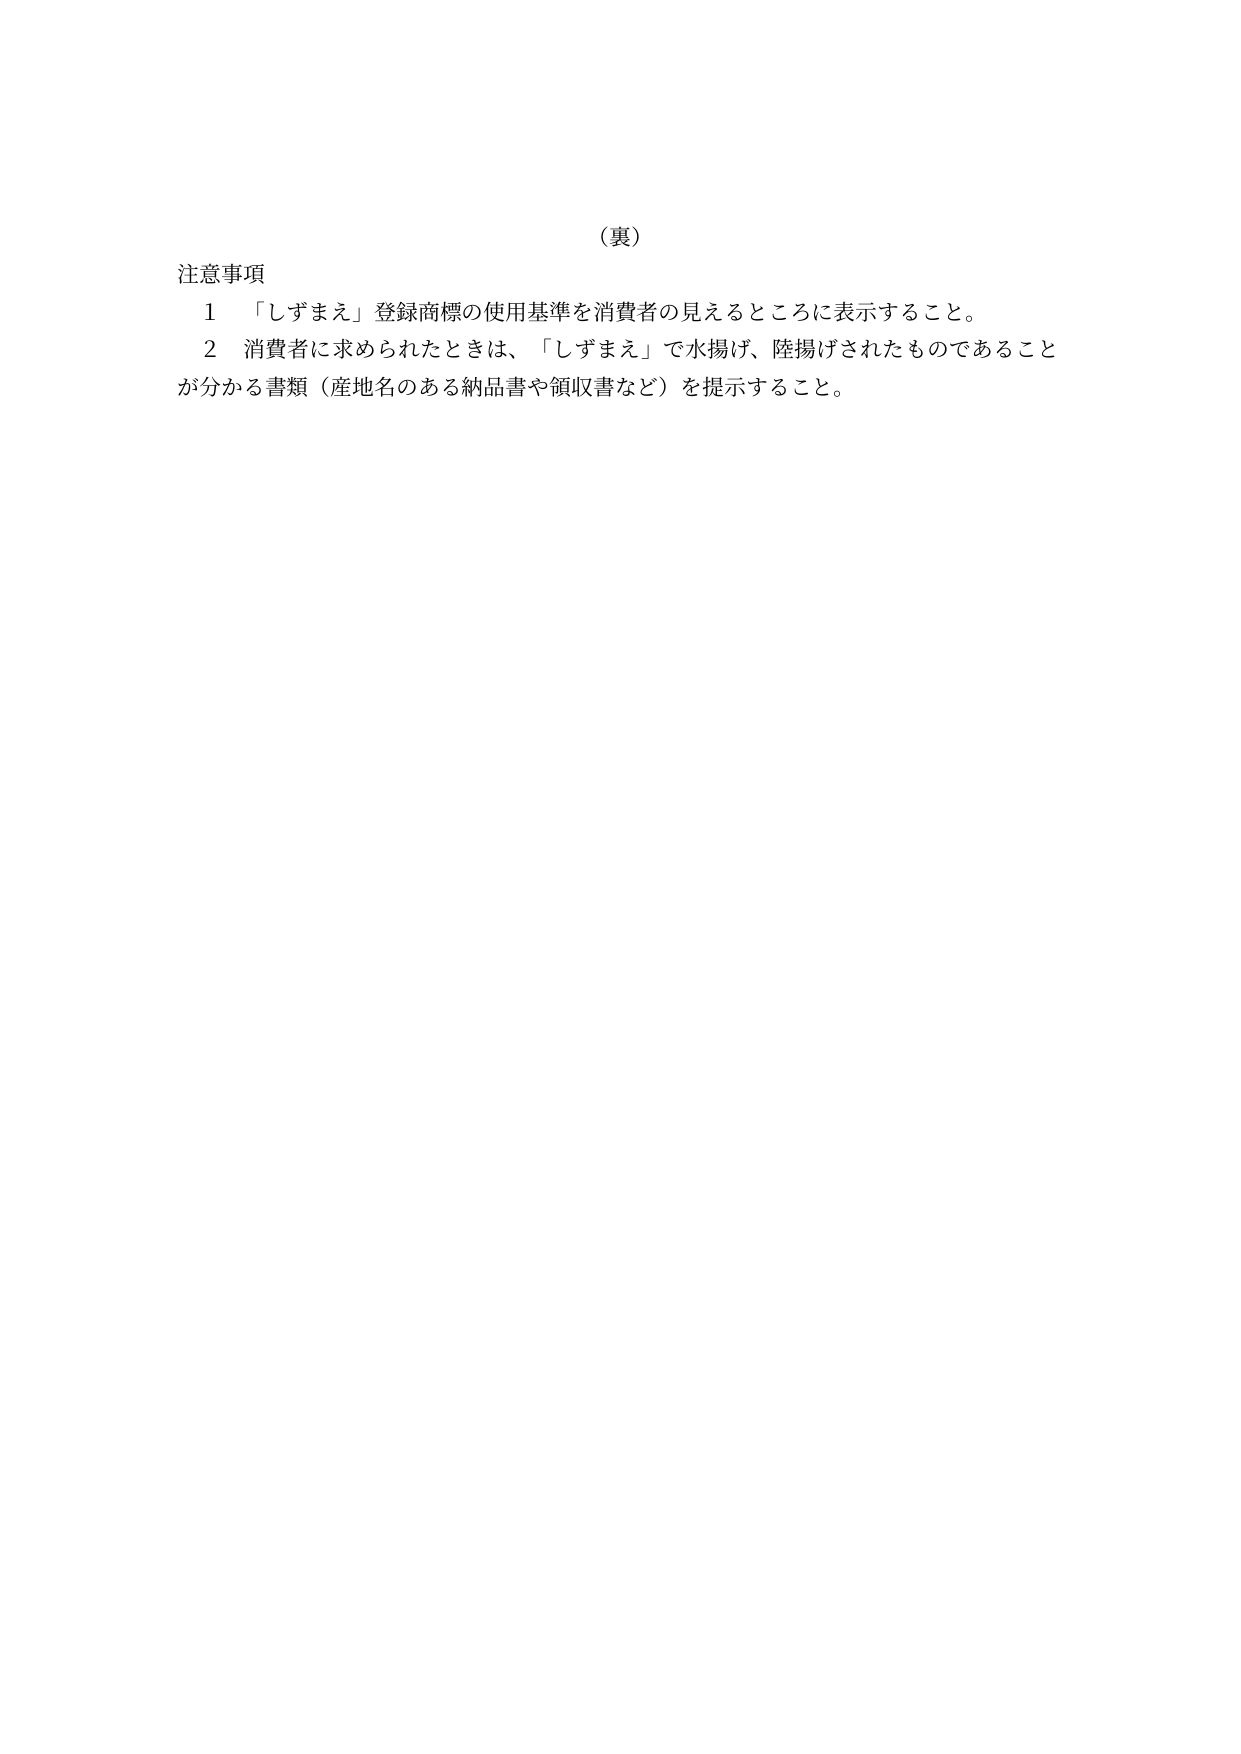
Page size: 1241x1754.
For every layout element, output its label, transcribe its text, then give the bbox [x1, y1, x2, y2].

text ２ 消費者に求められたときは、「しずまえ」で水揚げ、陸揚げされたものであることが分かる書類（産地名のある納品書や領収書など）を提示すること。 [177, 329, 1063, 404]
text （裏） [177, 217, 1063, 254]
text 注意事項 [177, 254, 1063, 292]
text １ 「しずまえ」登録商標の使用基準を消費者の見えるところに表示すること。 [177, 292, 1063, 329]
